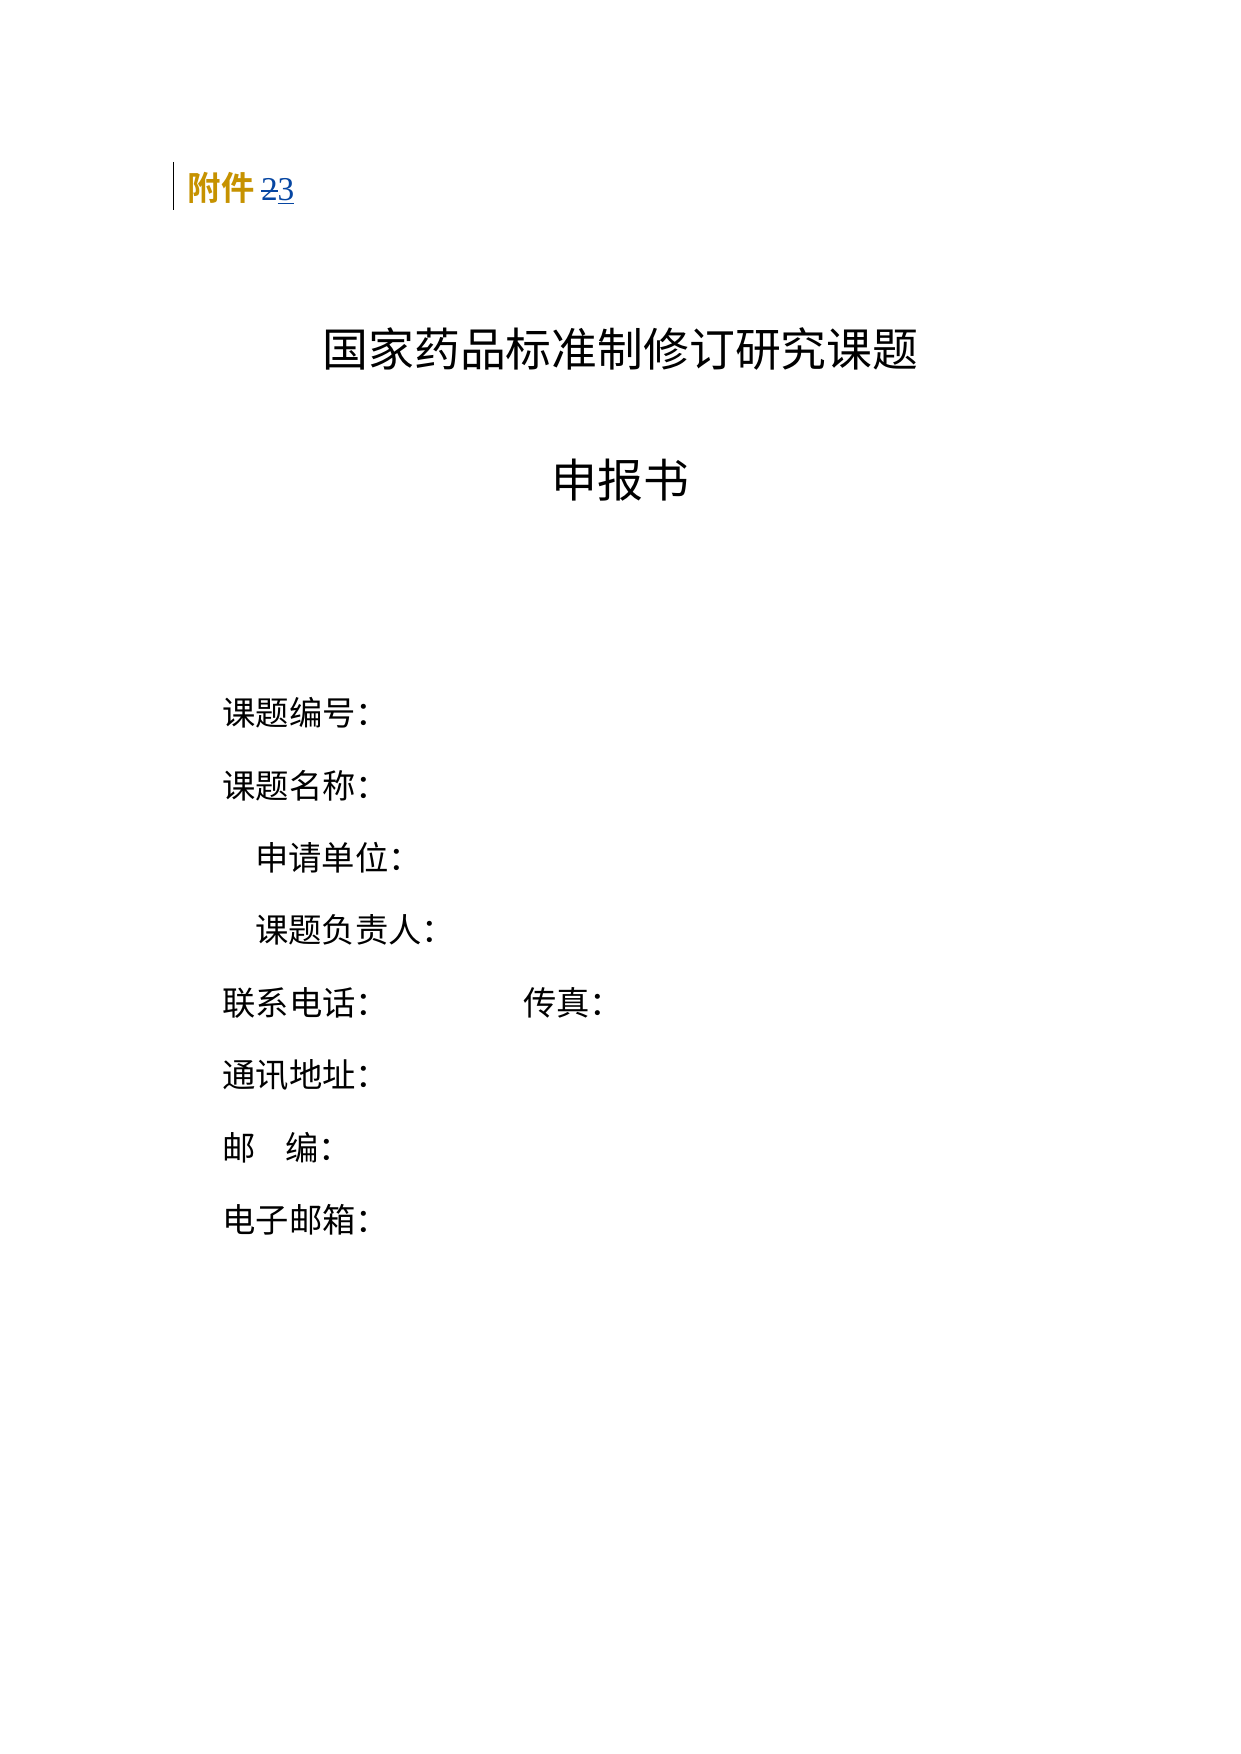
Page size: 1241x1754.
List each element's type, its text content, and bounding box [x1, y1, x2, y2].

text 联系电话： 传真： [187, 976, 1053, 1025]
text 附件 [187, 162, 1053, 210]
text 申请单位： [187, 832, 1053, 880]
text 国家药品标准制修订研究课题 [187, 298, 1053, 396]
text 课题负责人： [187, 904, 1053, 952]
text 课题名称： [187, 759, 1053, 808]
text 电子邮箱： [187, 1194, 1053, 1242]
text 邮 编： [187, 1121, 1053, 1169]
text 通讯地址： [187, 1049, 1053, 1097]
text 申报书 [187, 429, 1053, 526]
text 课题编号： [187, 687, 1053, 735]
